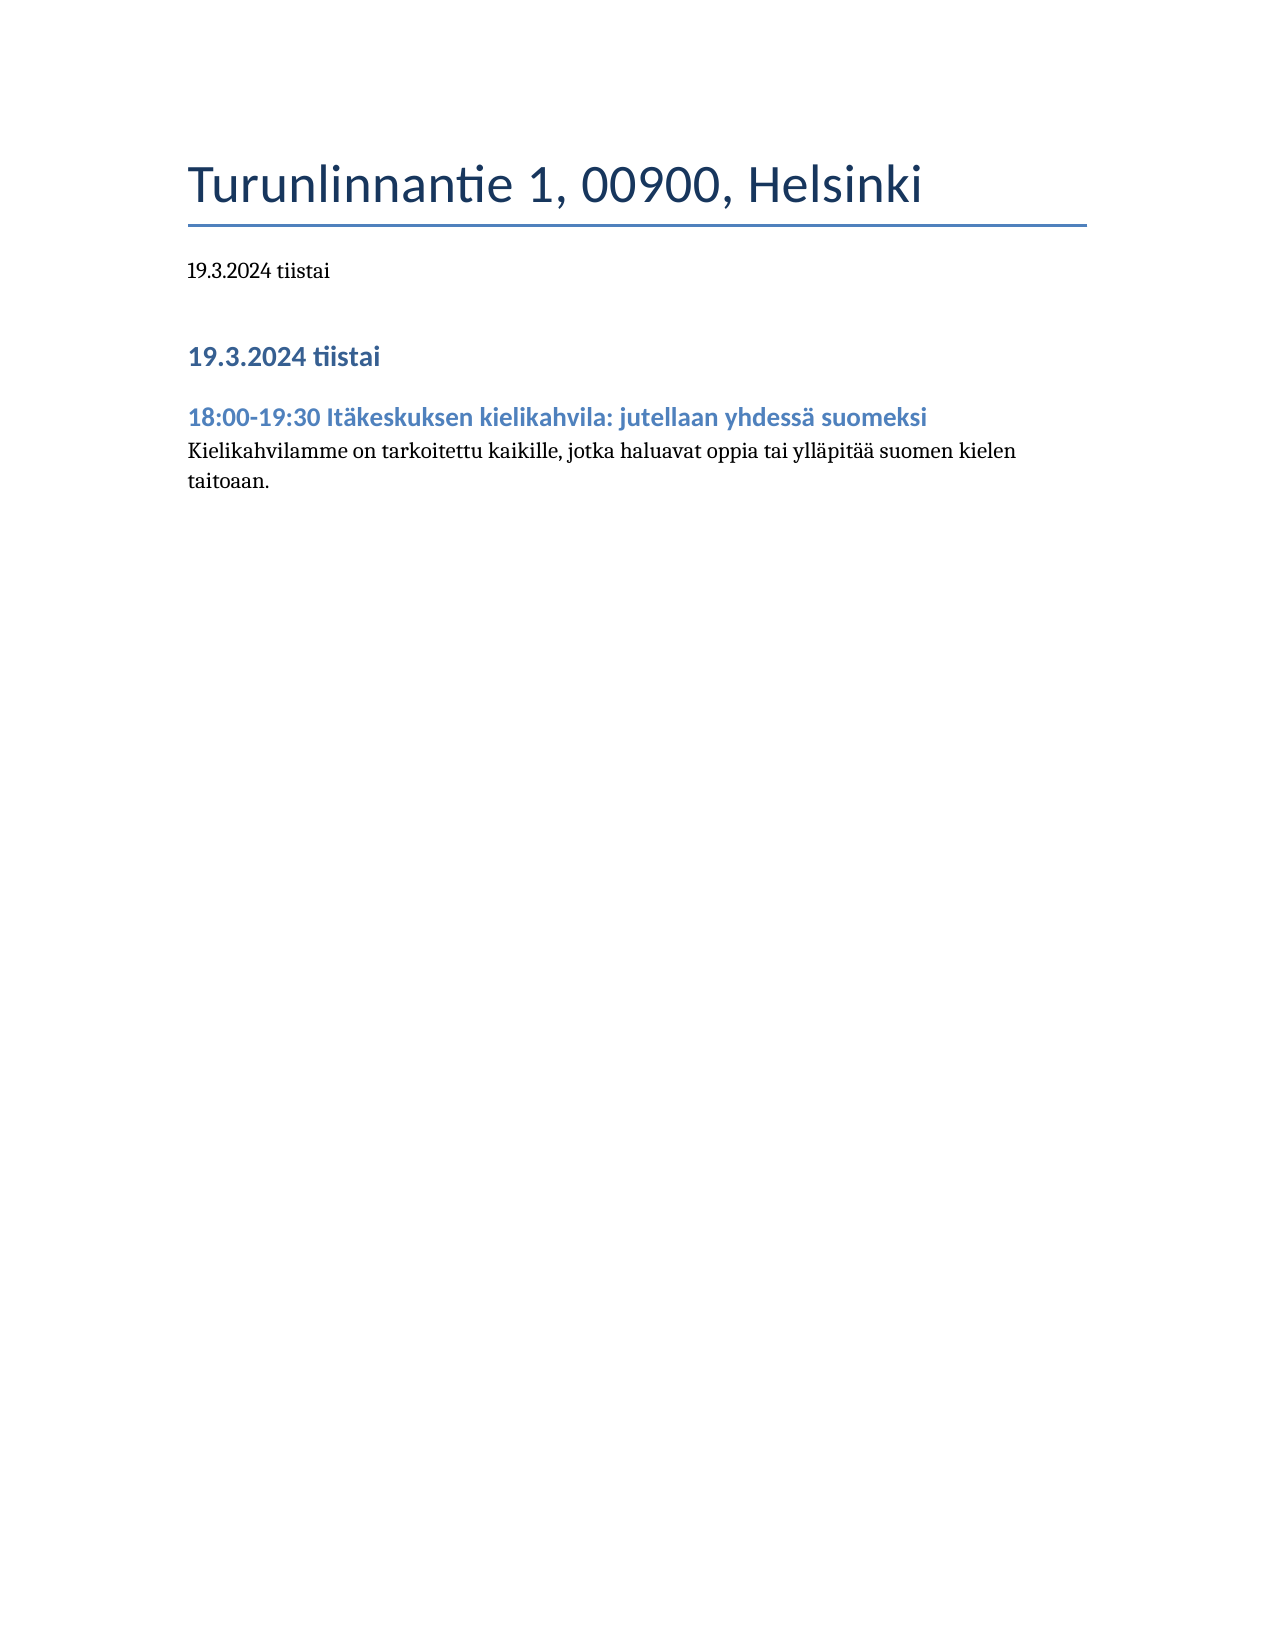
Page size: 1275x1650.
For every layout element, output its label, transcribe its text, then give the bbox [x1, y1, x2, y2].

text 19.3.2024 tiistai [187, 258, 1087, 284]
subtitle 19.3.2024 tiistai [187, 338, 1087, 374]
text Kielikahvilamme on tarkoitettu kaikille, jotka haluavat oppia tai ylläpitää suomen kielen taitoaan. [187, 438, 1087, 494]
subtitle 18:00-19:30 Itäkeskuksen kielikahvila: jutellaan yhdessä suomeksi [187, 400, 1087, 433]
title Turunlinnantie 1, 00900, Helsinki [187, 150, 1087, 227]
